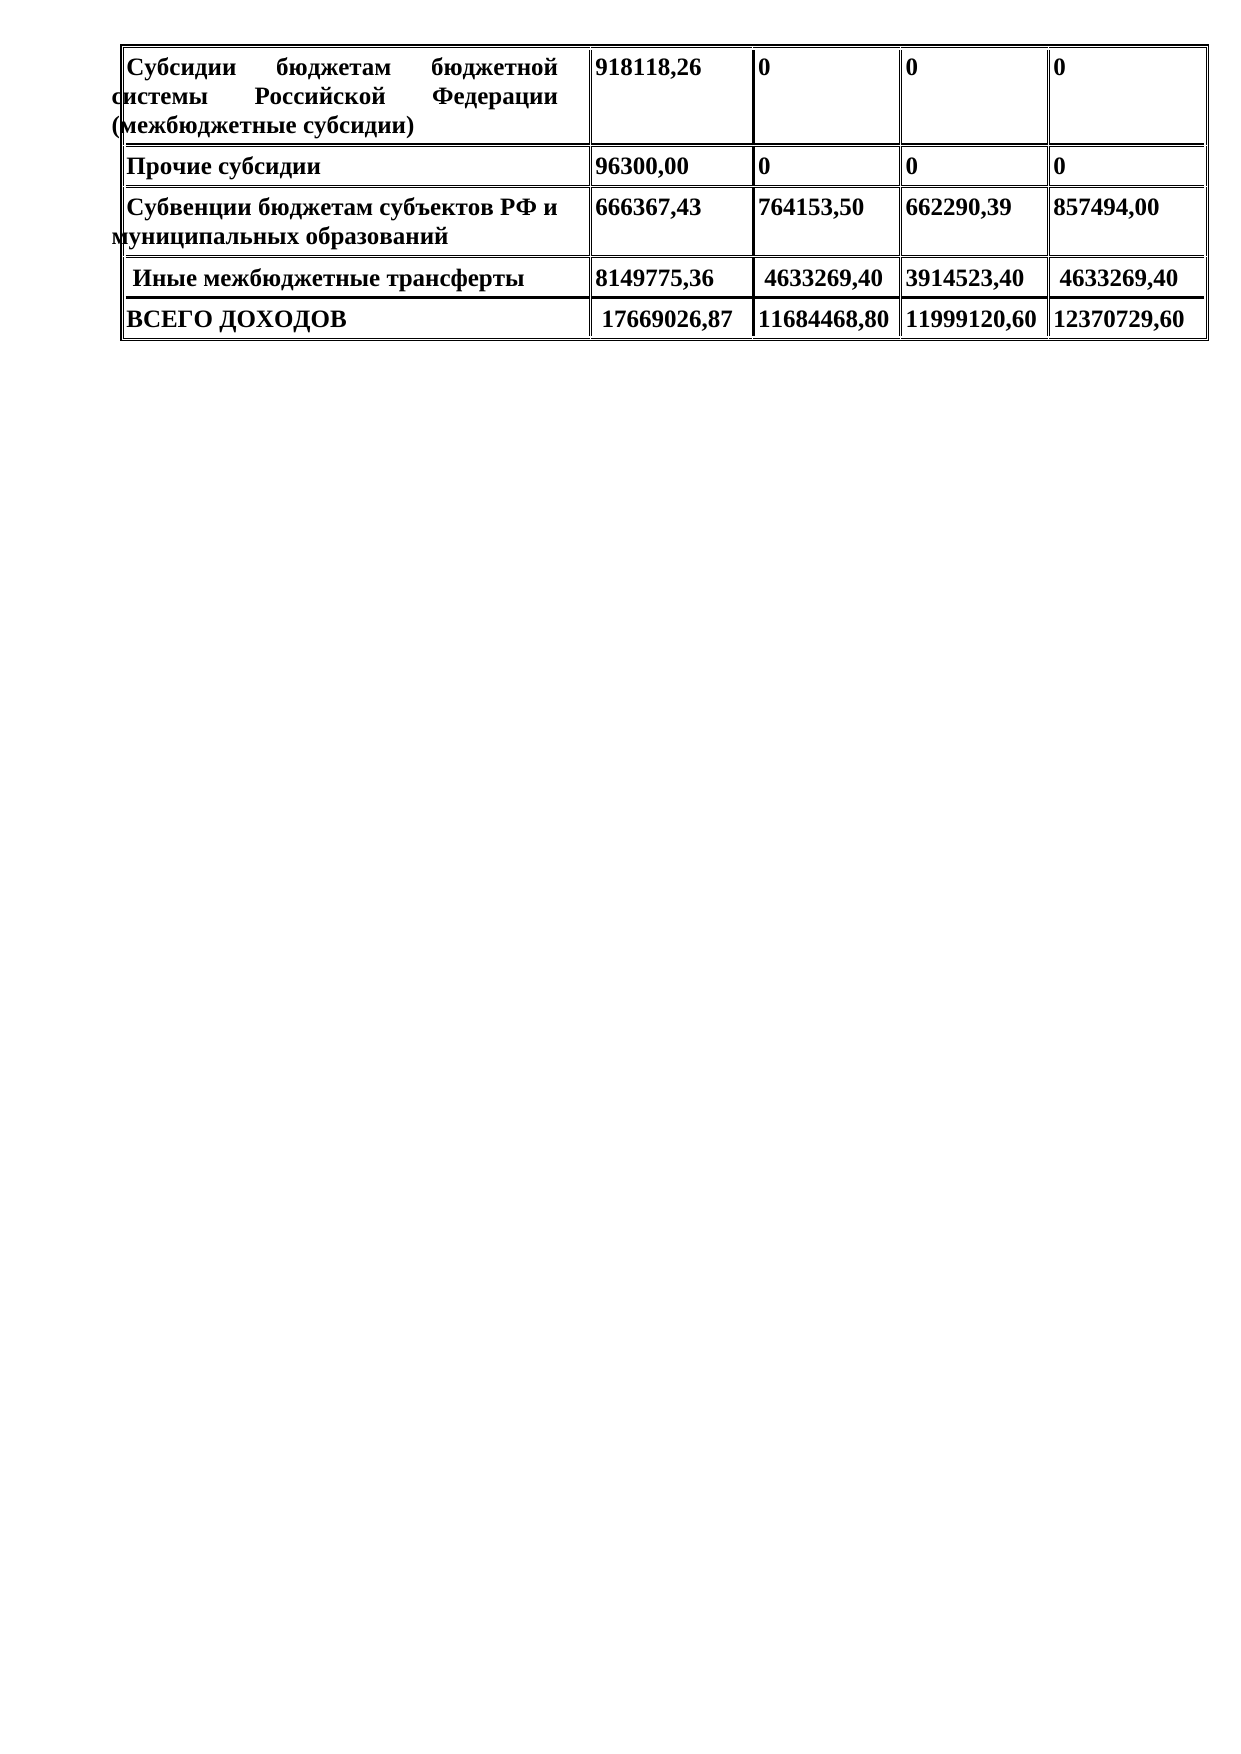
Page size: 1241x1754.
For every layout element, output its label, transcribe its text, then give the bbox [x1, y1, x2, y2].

table_cell 4633269,40 [1049, 255, 1207, 296]
table_cell Субсидии бюджетам бюджетной системы Российской Федерации (межбюджетные субсидии) [124, 48, 591, 143]
table_cell Иные межбюджетные трансферты [122, 255, 591, 296]
table_cell 666367,43 [592, 188, 752, 255]
table_cell 0 [1050, 143, 1206, 184]
table_cell Прочие субсидии [124, 143, 589, 184]
table_cell 0 [755, 147, 899, 184]
table_cell 857494,00 [1050, 185, 1206, 255]
table_cell 918118,26 [591, 46, 753, 143]
table_cell 17669026,87 [591, 299, 753, 337]
table_cell 11999120,60 [901, 299, 1048, 337]
table_cell 4633269,40 [755, 258, 899, 296]
table_cell 96300,00 [592, 147, 752, 184]
table_cell 0 [1049, 48, 1206, 143]
table_cell 3914523,40 [902, 258, 1047, 296]
table_cell Субвенции бюджетам субъектов РФ и муниципальных образований [124, 185, 589, 255]
table_cell 0 [753, 48, 901, 143]
table_cell 12370729,60 [1049, 296, 1206, 337]
table_cell 0 [901, 48, 1048, 143]
table_cell 764153,50 [755, 188, 899, 255]
table_cell 8149775,36 [592, 258, 752, 296]
table_cell 11684468,80 [753, 299, 901, 337]
table_cell ВСЕГО ДОХОДОВ [124, 296, 591, 337]
table_cell 662290,39 [902, 188, 1047, 255]
table_cell 0 [902, 147, 1047, 184]
